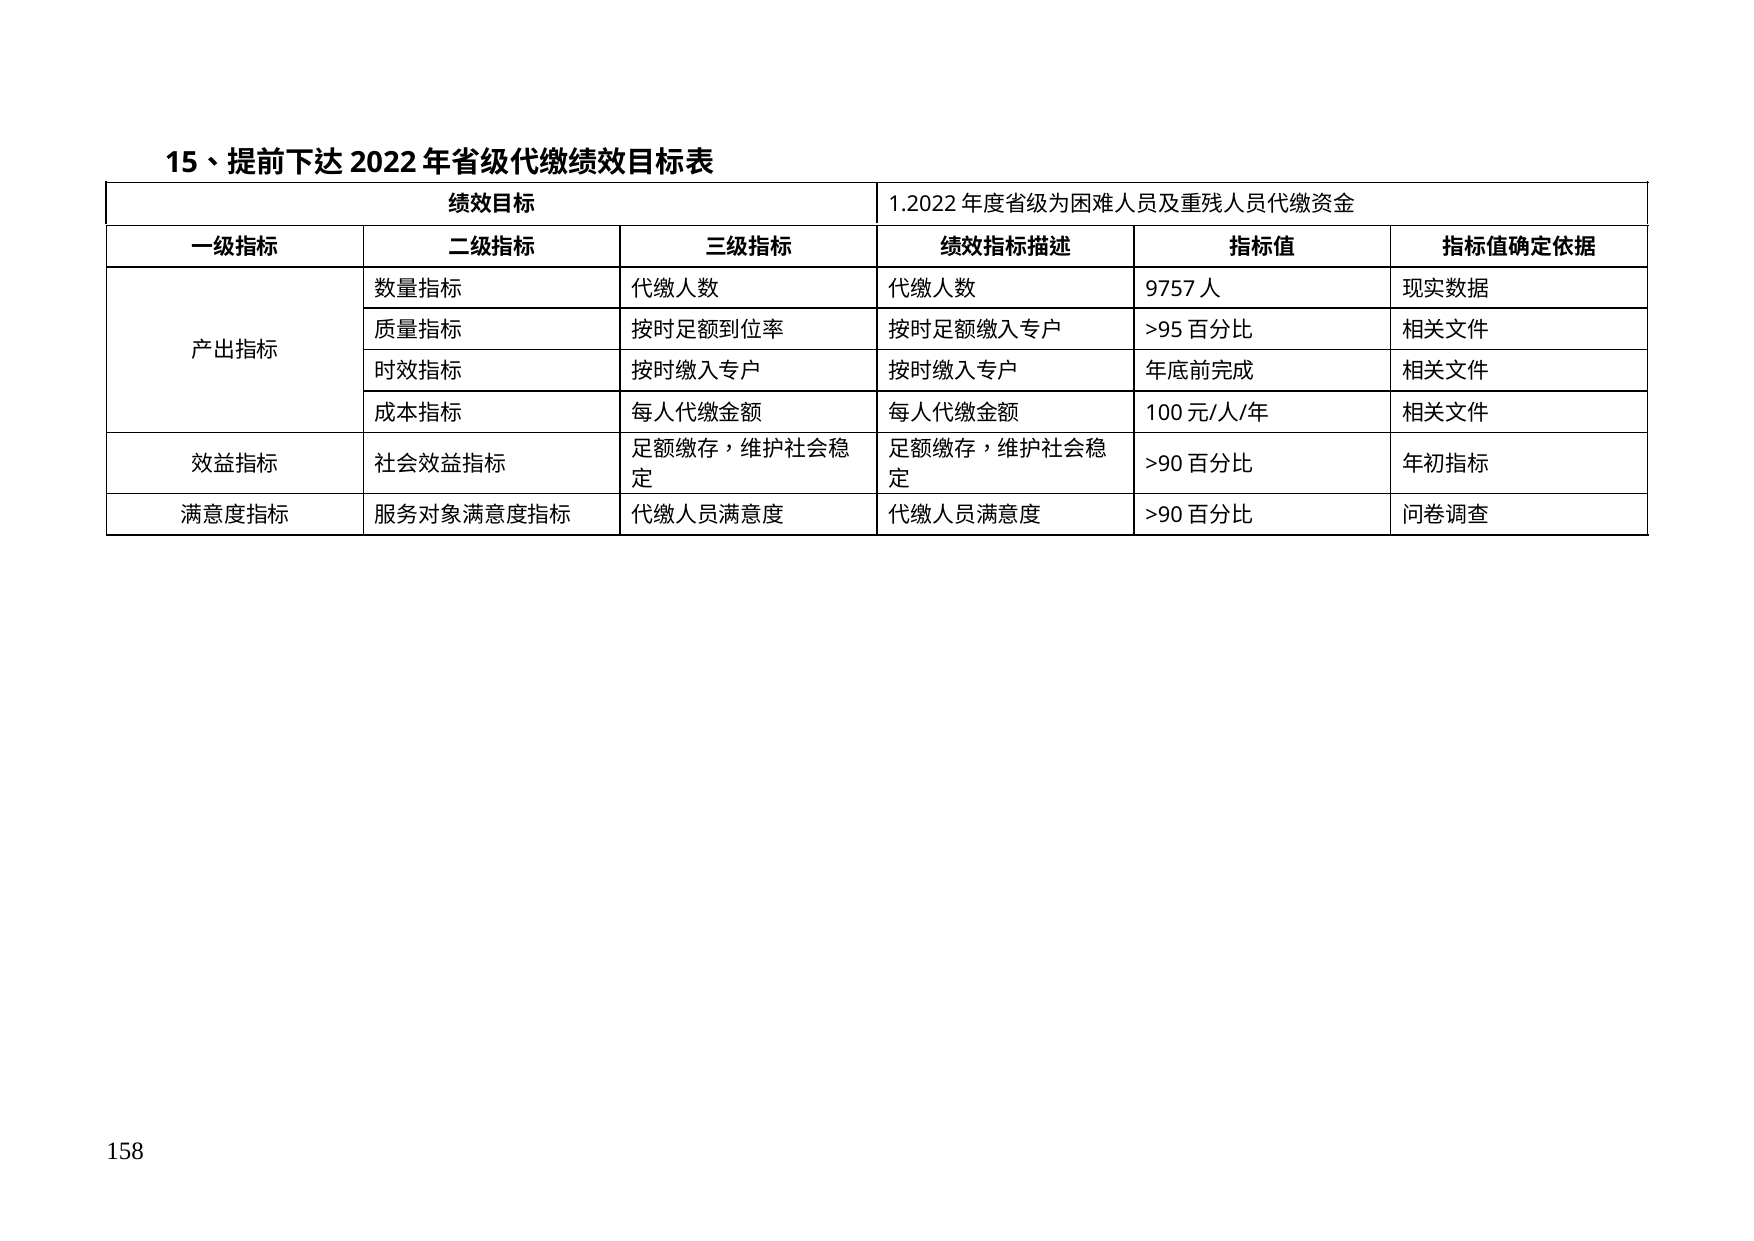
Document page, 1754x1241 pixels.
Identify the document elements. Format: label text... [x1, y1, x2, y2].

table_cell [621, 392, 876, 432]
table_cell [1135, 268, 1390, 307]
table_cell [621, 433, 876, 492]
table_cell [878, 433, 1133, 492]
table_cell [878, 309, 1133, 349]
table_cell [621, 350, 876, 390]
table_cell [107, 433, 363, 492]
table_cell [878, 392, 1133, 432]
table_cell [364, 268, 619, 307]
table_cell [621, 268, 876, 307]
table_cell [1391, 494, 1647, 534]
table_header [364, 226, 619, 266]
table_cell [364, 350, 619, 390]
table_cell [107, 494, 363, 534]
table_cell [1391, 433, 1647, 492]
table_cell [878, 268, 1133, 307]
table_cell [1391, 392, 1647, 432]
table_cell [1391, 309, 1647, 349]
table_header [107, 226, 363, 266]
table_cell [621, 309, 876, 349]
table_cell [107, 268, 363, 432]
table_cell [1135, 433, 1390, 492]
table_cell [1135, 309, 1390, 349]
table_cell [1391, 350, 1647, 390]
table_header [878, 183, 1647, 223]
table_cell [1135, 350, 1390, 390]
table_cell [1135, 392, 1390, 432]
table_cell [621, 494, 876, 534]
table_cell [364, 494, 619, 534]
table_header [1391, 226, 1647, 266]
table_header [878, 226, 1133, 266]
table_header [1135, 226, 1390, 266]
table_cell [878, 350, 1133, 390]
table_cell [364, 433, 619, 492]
text 15、提前下达2022年省级代缴绩效目标表 [106, 142, 1648, 181]
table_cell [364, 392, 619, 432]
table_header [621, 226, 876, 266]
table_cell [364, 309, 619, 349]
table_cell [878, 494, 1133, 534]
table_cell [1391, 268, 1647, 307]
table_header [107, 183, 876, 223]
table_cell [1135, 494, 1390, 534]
